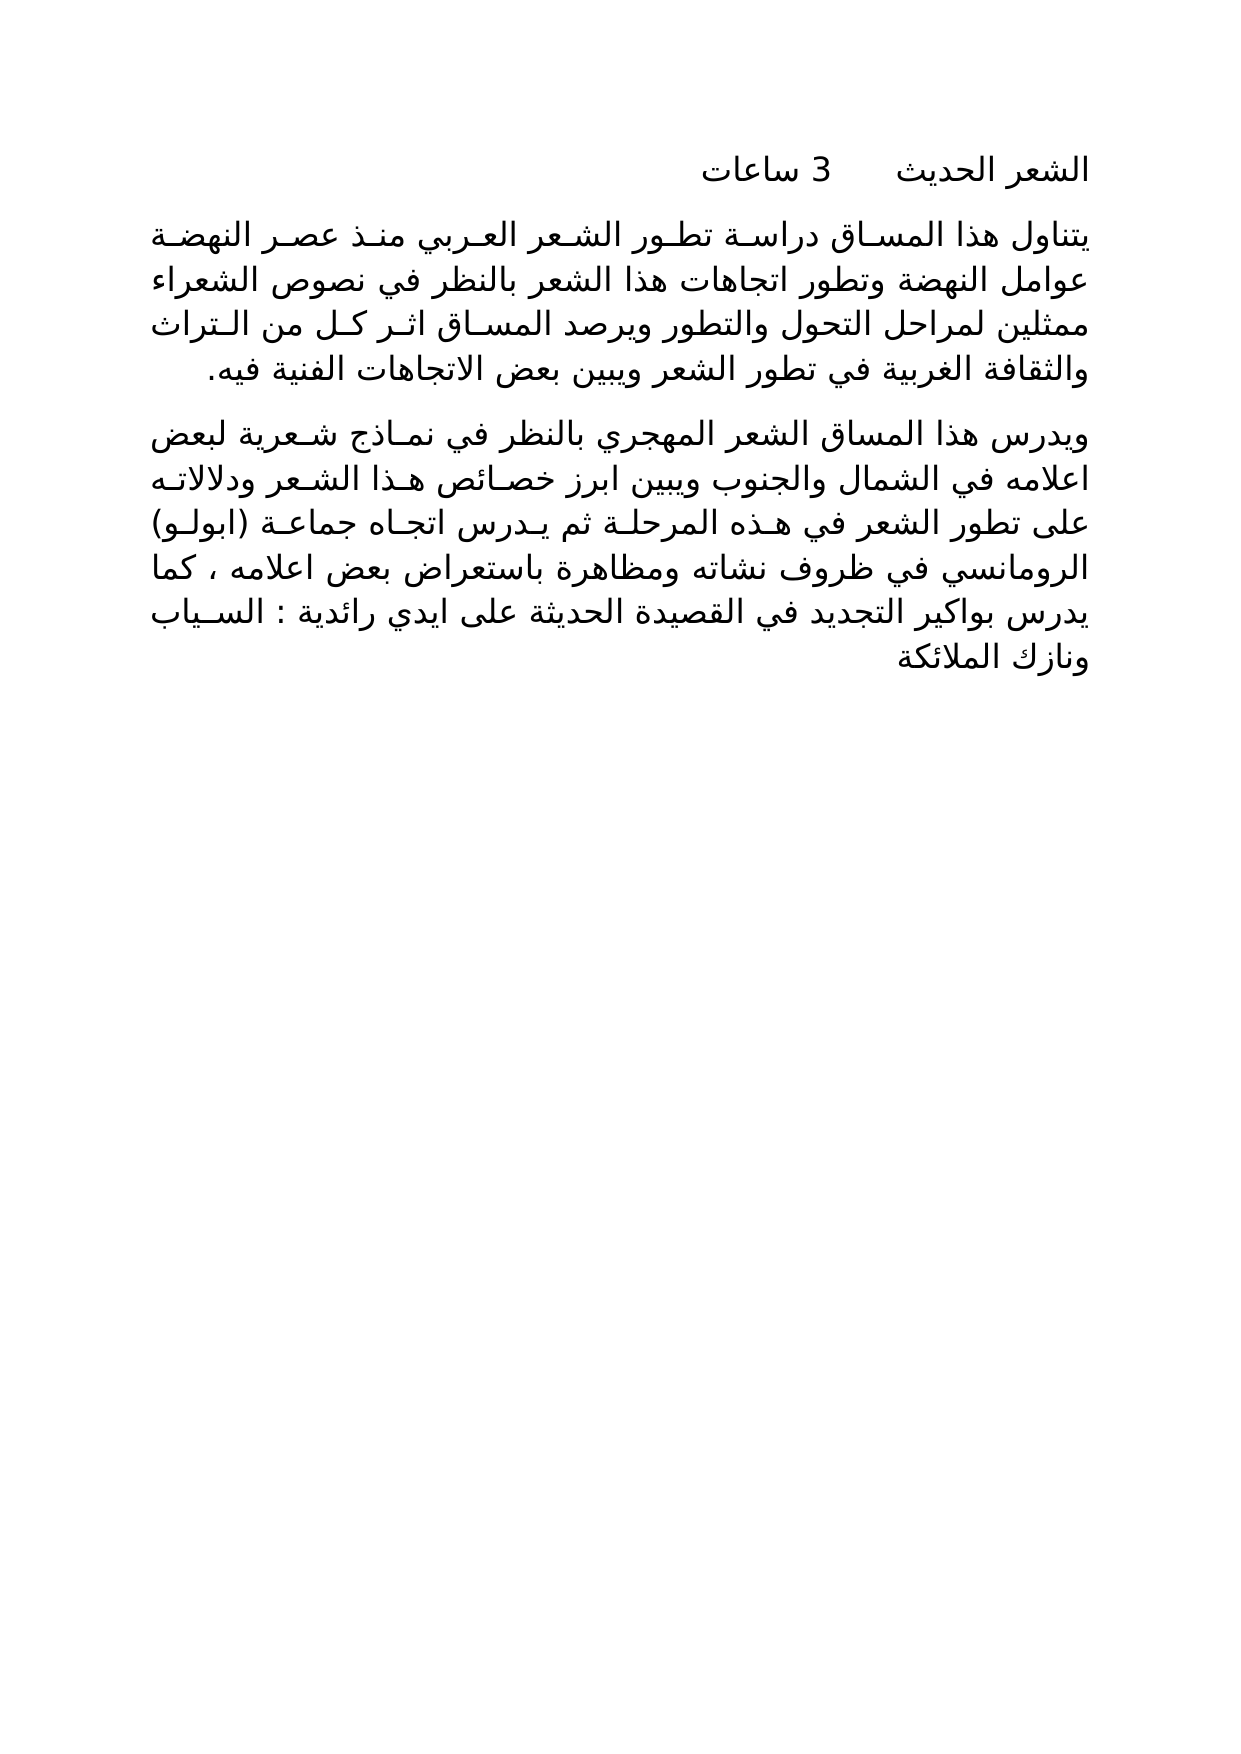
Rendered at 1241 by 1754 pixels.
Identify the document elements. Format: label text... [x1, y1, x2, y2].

text الشعر الحديث 3 ساعات [150, 150, 1090, 189]
text يتناول هذا المساق دراسة تطور الشعر العربي منذ عصر النهضة عوامل النهضة وتطور اتجاهات هذا الشعر بالنظر في نصوص الشعراء ممثلين لمراحل التحول والتطور ويرصد المساق اثر كل من التراث والثقافة الغربية في تطور الشعر ويبين بعض الاتجاهات الفنية فيه. [150, 215, 1090, 388]
text ويدرس هذا المساق الشعر المهجري بالنظر في نماذج شعرية لبعض اعلامه في الشمال والجنوب ويبين ابرز خصائص هذا الشعر ودلالاته على تطور الشعر في هذه المرحلة ثم يدرس اتجاه جماعة (ابولو) الرومانسي في ظروف نشاته ومظاهرة باستعراض بعض اعلامه ، كما يدرس بواكير التجديد في القصيدة الحديثة على ايدي رائدية : السياب ونازك الملائكة [150, 414, 1090, 676]
